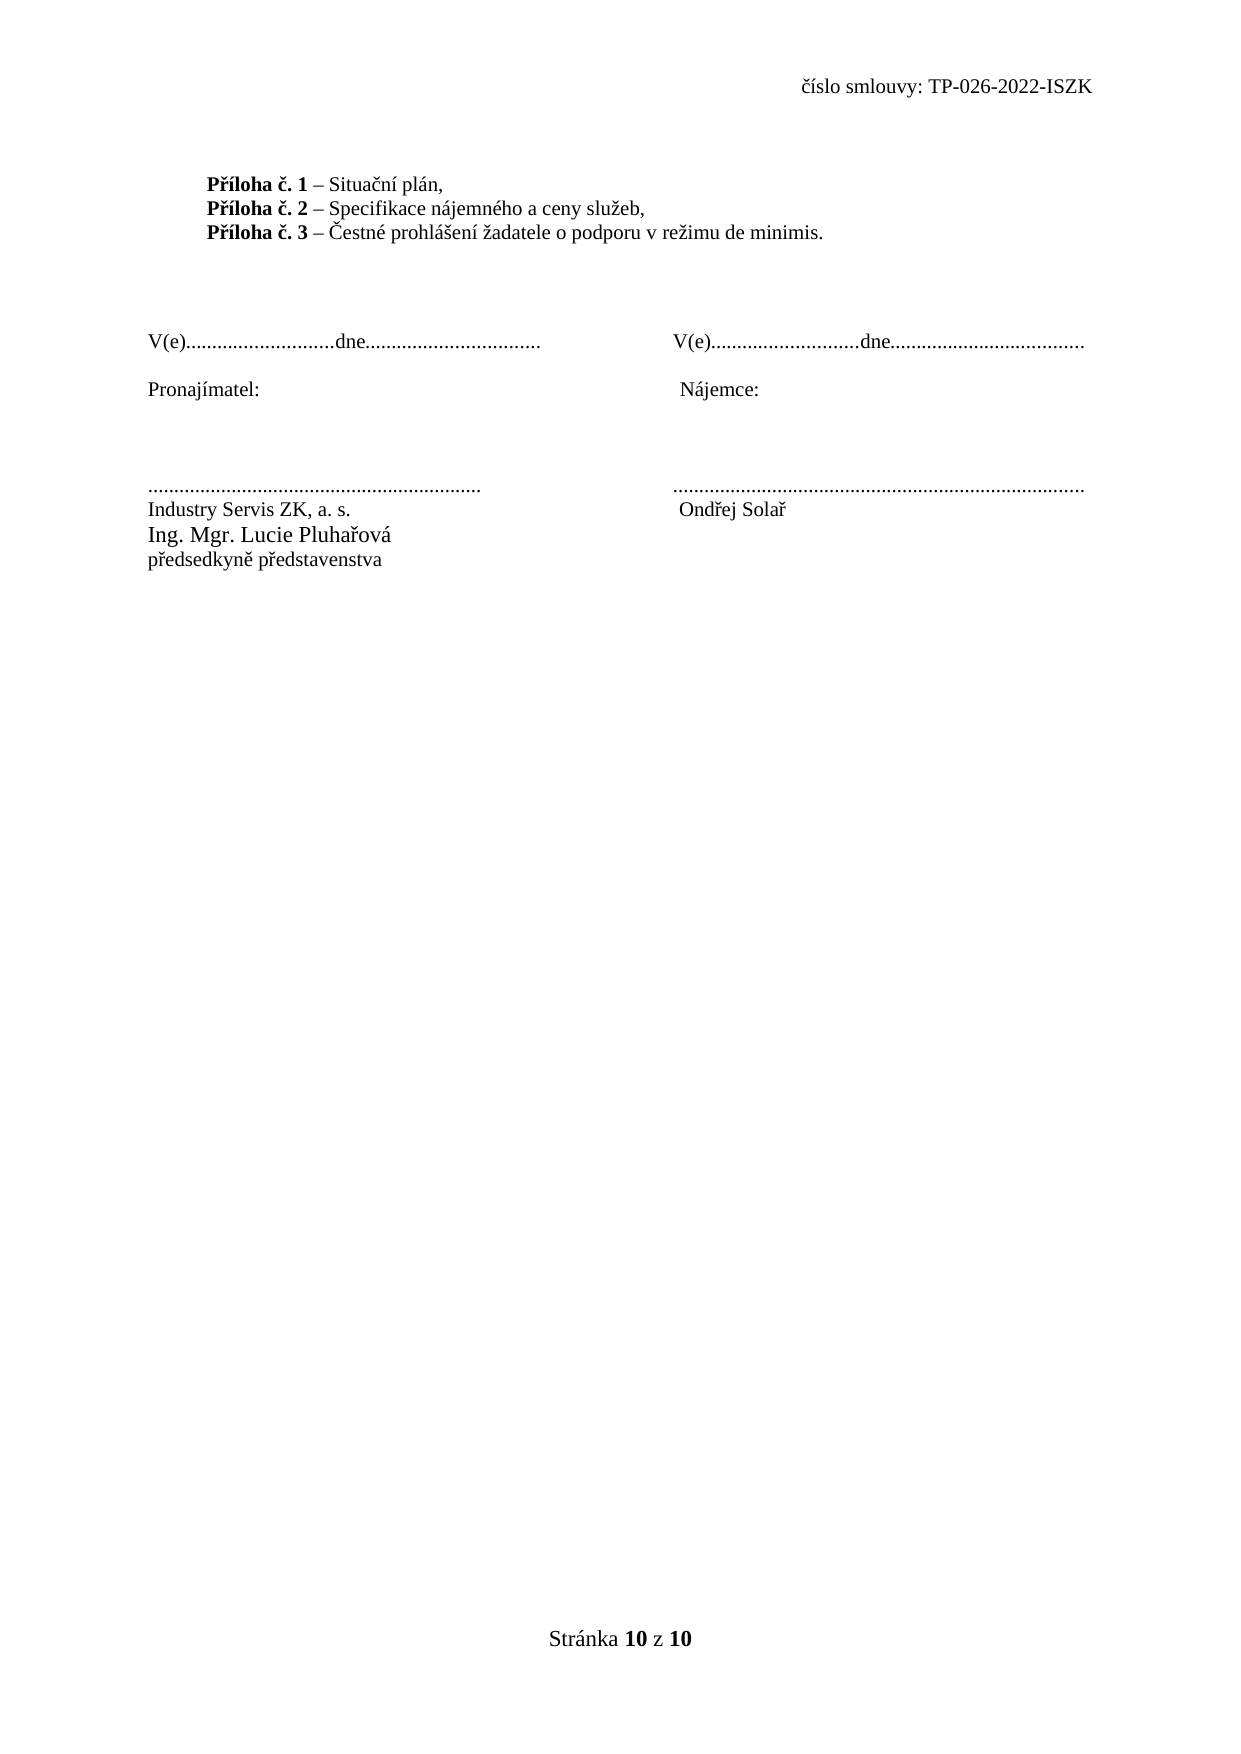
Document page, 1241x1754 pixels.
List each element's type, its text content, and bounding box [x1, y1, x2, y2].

list Příloha č. 2 – Specifikace nájemného a ceny služeb, [207, 196, 1093, 220]
text V(e) dne V(e) dne [148, 328, 1093, 353]
text Industry Servis ZK, a. s. Ondřej Solař [148, 497, 1093, 521]
text ................................................................ ................................................................ [148, 473, 1093, 497]
text Pronajímatel: Nájemce: [148, 377, 1093, 401]
text Ing. Mgr. Lucie Pluhařová [148, 521, 1093, 547]
list Příloha č. 3 – Čestné prohlášení žadatele o podporu v režimu de minimis. [207, 220, 1093, 244]
text předsedkyně představenstva [148, 547, 1093, 571]
list Příloha č. 1 – Situační plán, [207, 172, 1093, 196]
